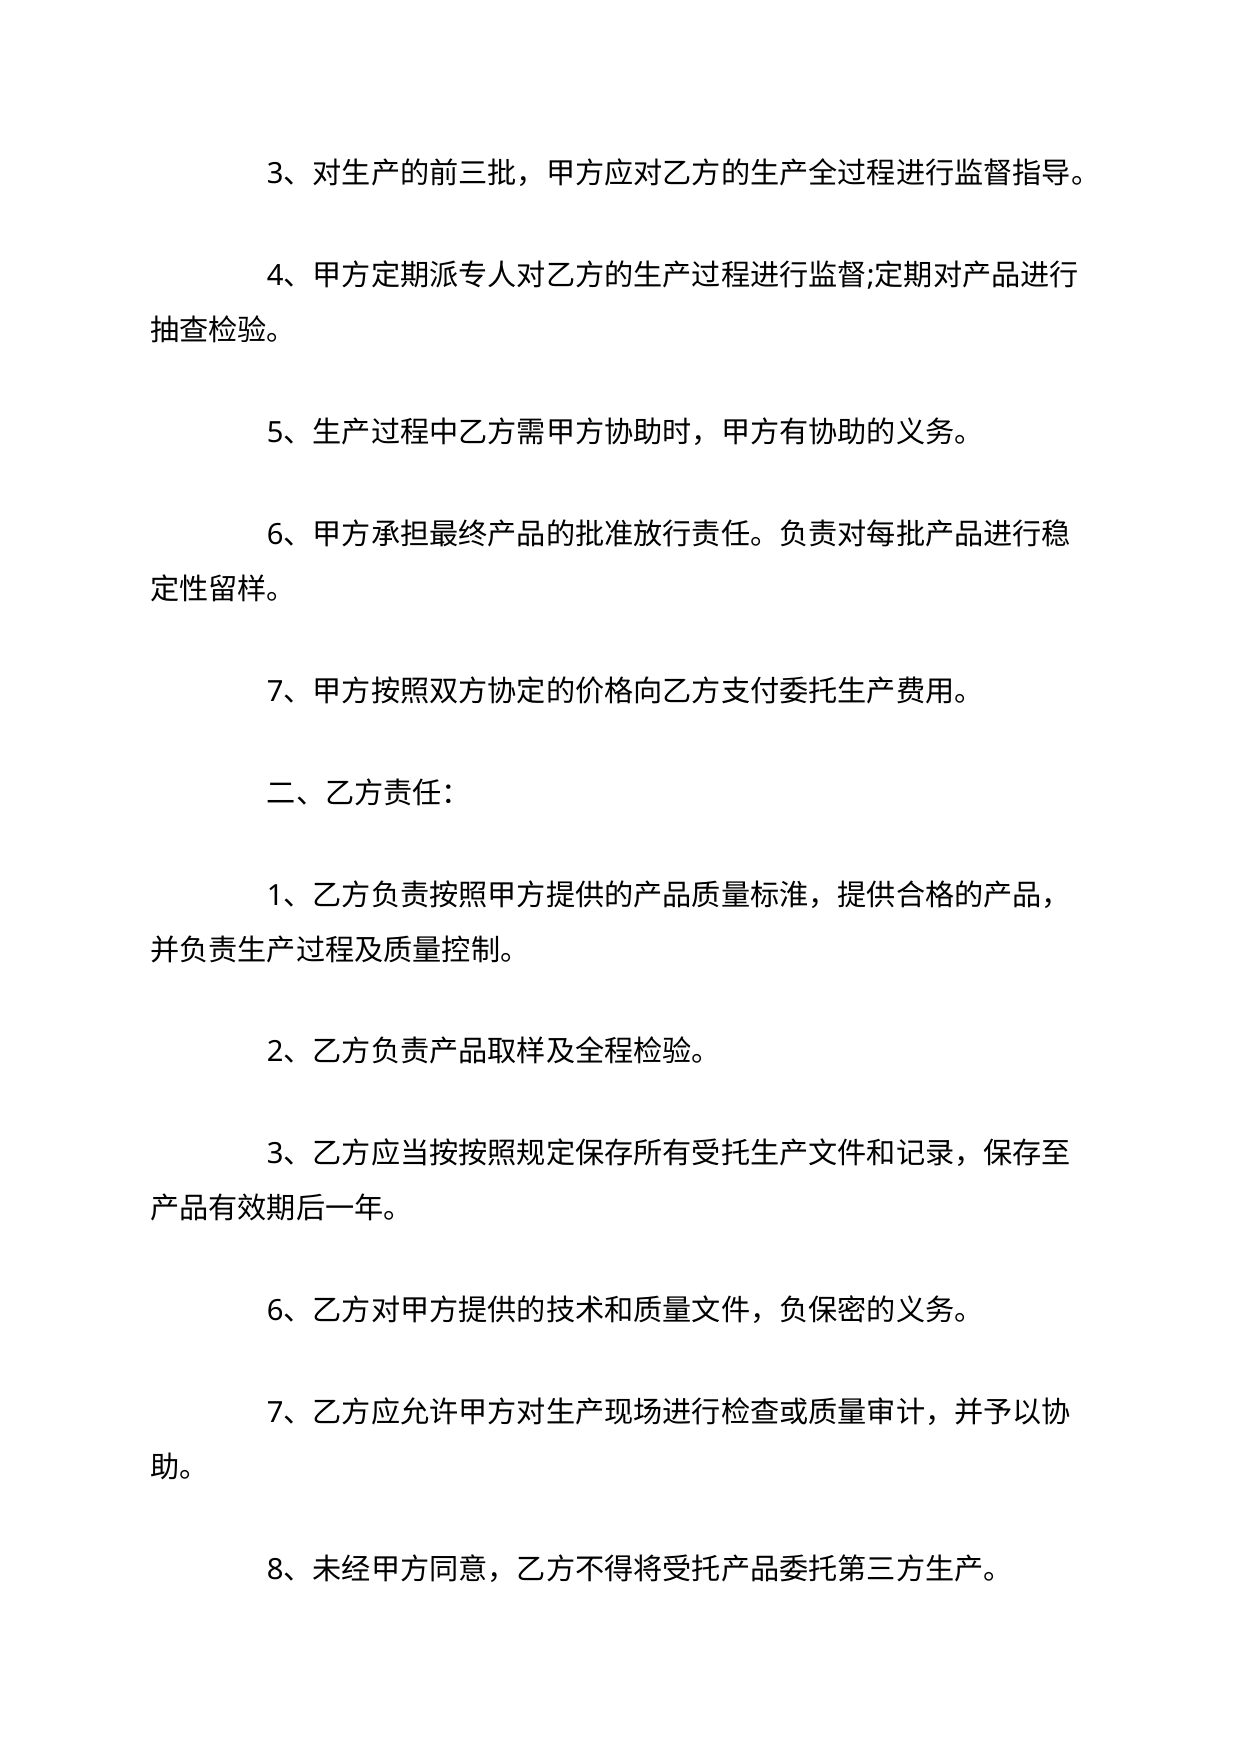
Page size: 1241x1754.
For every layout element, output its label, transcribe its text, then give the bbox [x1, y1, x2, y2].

text 6、乙方对甲方提供的技术和质量文件，负保密的义务。 [150, 1287, 1090, 1329]
text 7、乙方应允许甲方对生产现场进行检查或质量审计，并予以协助。 [150, 1389, 1090, 1486]
text 8、未经甲方同意，乙方不得将受托产品委托第三方生产。 [150, 1546, 1090, 1588]
text 2、乙方负责产品取样及全程检验。 [150, 1028, 1090, 1070]
text 4、甲方定期派专人对乙方的生产过程进行监督;定期对产品进行抽查检验。 [150, 252, 1090, 349]
text 3、乙方应当按按照规定保存所有受托生产文件和记录，保存至产品有效期后一年。 [150, 1130, 1090, 1227]
text 二、乙方责任： [150, 769, 1090, 812]
text 5、生产过程中乙方需甲方协助时，甲方有协助的义务。 [150, 409, 1090, 451]
text 7、甲方按照双方协定的价格向乙方支付委托生产费用。 [150, 667, 1090, 710]
text 6、甲方承担最终产品的批准放行责任。负责对每批产品进行稳定性留样。 [150, 511, 1090, 608]
text 3、对生产的前三批，甲方应对乙方的生产全过程进行监督指导。 [150, 150, 1090, 192]
text 1、乙方负责按照甲方提供的产品质量标淮，提供合格的产品，并负责生产过程及质量控制。 [150, 871, 1090, 968]
